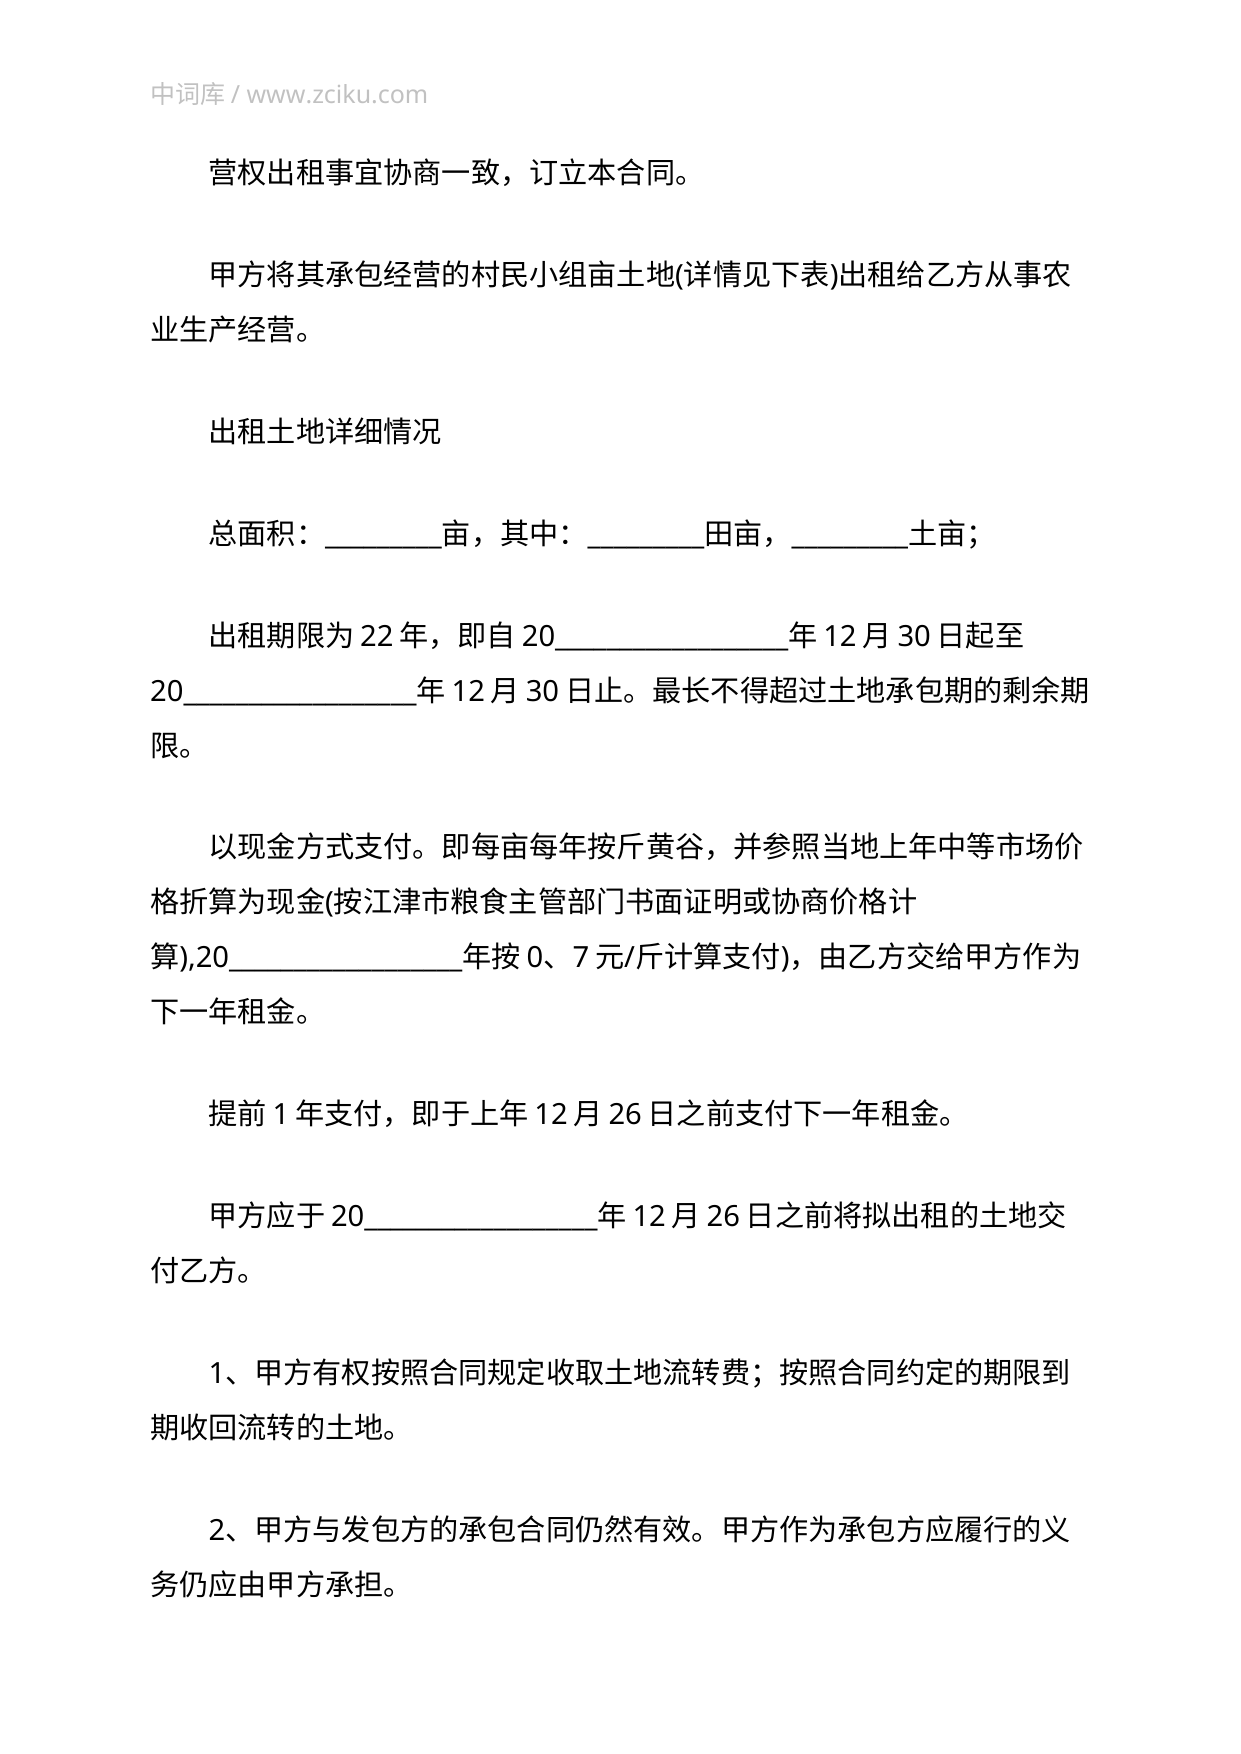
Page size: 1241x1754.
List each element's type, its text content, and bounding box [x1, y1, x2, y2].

text 出租期限为22年，即自20__________________年12月30日起至20__________________年12月30日止。最长不得超过土地承包期的剩余期限。 [150, 612, 1090, 764]
text 1、甲方有权按照合同规定收取土地流转费；按照合同约定的期限到期收回流转的土地。 [150, 1349, 1090, 1447]
text 以现金方式支付。即每亩每年按斤黄谷，并参照当地上年中等市场价格折算为现金(按江津市粮食主管部门书面证明或协商价格计算),20__________________年按0、7元/斤计算支付)，由乙方交给甲方作为下一年租金。 [150, 824, 1090, 1031]
text 提前1年支付，即于上年12月26日之前支付下一年租金。 [150, 1091, 1090, 1133]
text 总面积：_________亩，其中：_________田亩，_________土亩； [150, 510, 1090, 553]
text 甲方将其承包经营的村民小组亩土地(详情见下表)出租给乙方从事农业生产经营。 [150, 252, 1090, 349]
text 2、甲方与发包方的承包合同仍然有效。甲方作为承包方应履行的义务仍应由甲方承担。 [150, 1506, 1090, 1603]
text 甲方应于20__________________年12月26日之前将拟出租的土地交付乙方。 [150, 1193, 1090, 1290]
text 营权出租事宜协商一致，订立本合同。 [150, 150, 1090, 192]
text 出租土地详细情况 [150, 408, 1090, 451]
